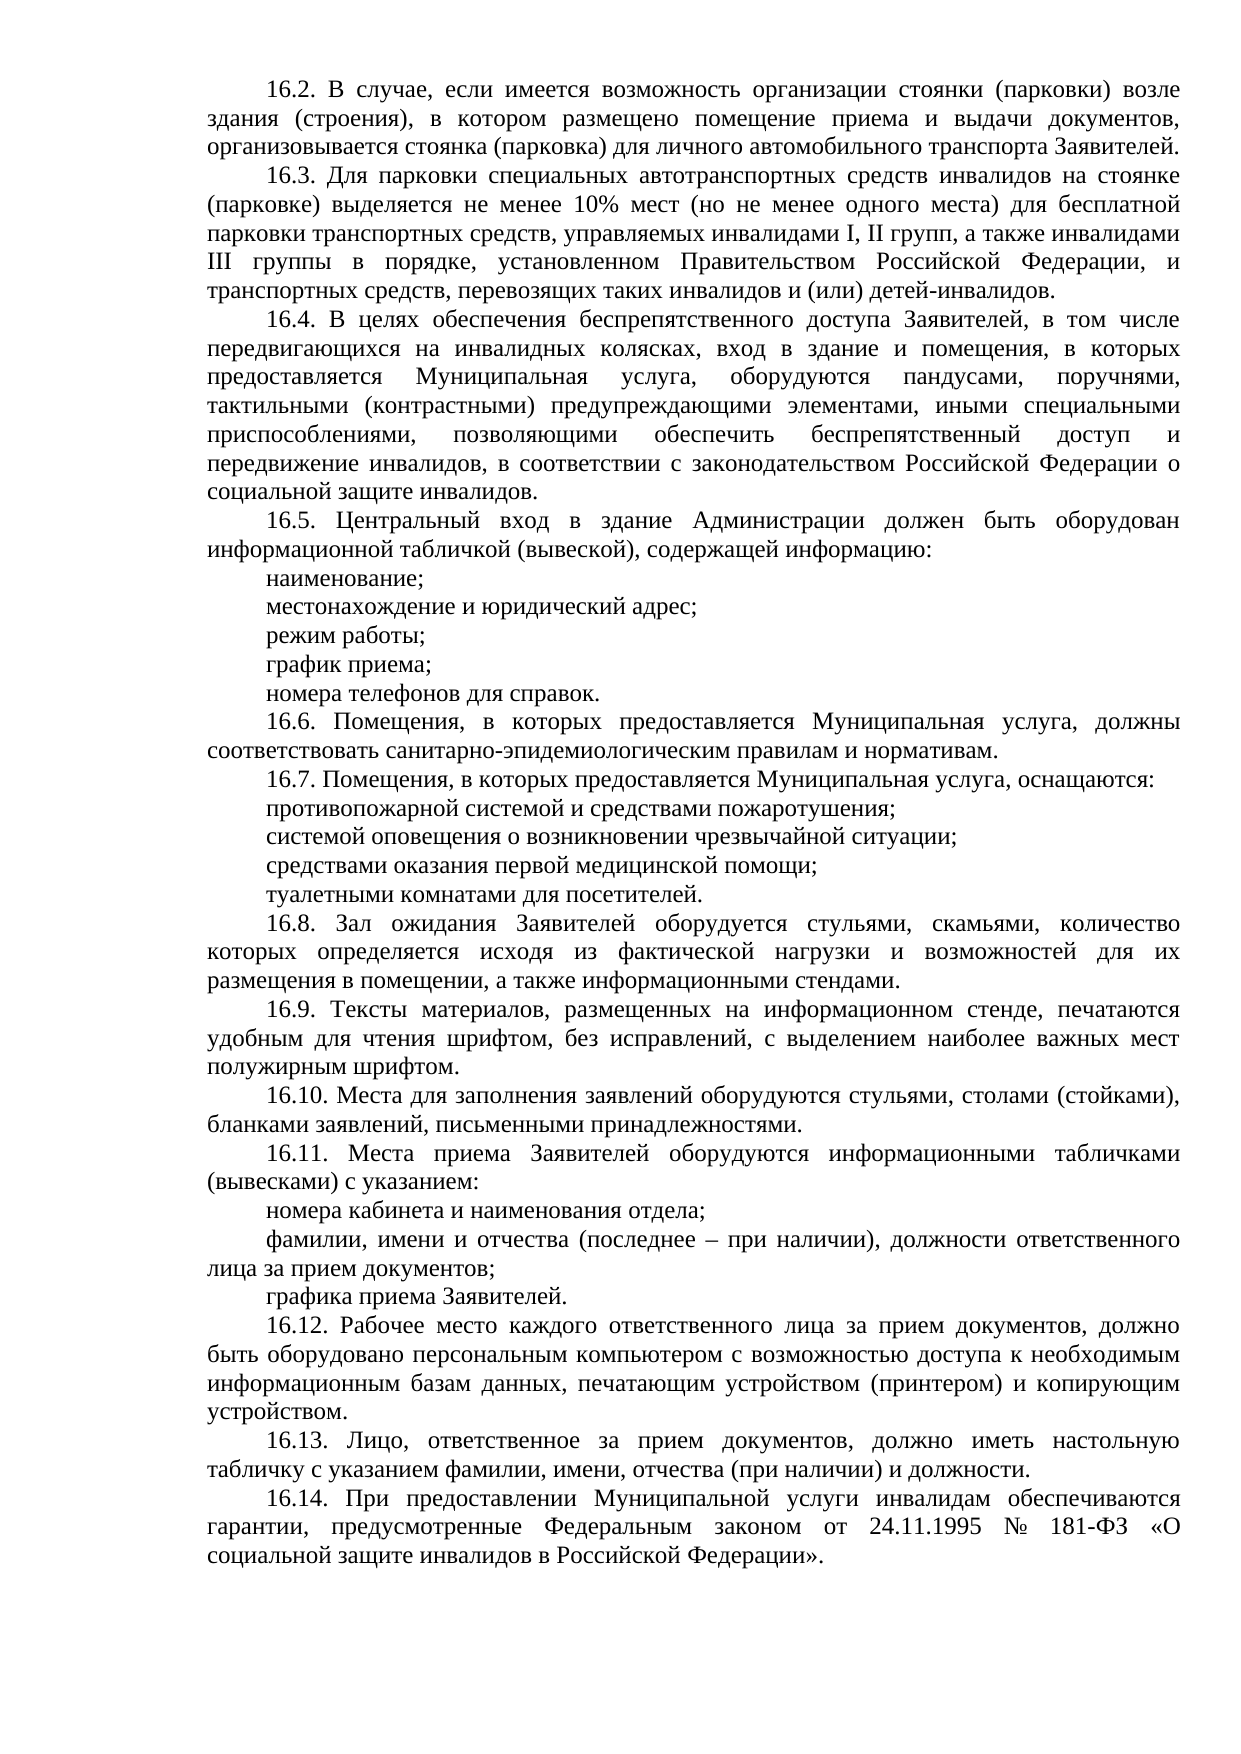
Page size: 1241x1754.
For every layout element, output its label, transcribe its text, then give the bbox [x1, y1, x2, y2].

text наименование; [207, 563, 1181, 591]
text 16.8. Зал ожидания Заявителей оборудуется стульями, скамьями, количество которых определяется исходя из фактической нагрузки и возможностей для их размещения в помещении, а также информационными стендами. [207, 908, 1181, 994]
text 16.12. Рабочее место каждого ответственного лица за прием документов, должно быть оборудовано персональным компьютером с возможностью доступа к необходимым информационным базам данных, печатающим устройством (принтером) и копирующим устройством. [207, 1310, 1181, 1425]
text туалетными комнатами для посетителей. [207, 879, 1181, 908]
text 16.11. Места приема Заявителей оборудуются информационными табличками (вывесками) с указанием: [207, 1138, 1181, 1195]
text номера телефонов для справок. [207, 678, 1181, 706]
text средствами оказания первой медицинской помощи; [207, 850, 1181, 879]
text противопожарной системой и средствами пожаротушения; [207, 793, 1181, 821]
text режим работы; [207, 620, 1181, 649]
text 16.10. Места для заполнения заявлений оборудуются стульями, столами (стойками), бланками заявлений, письменными принадлежностями. [207, 1080, 1181, 1138]
text местонахождение и юридический адрес; [207, 591, 1181, 620]
text графика приема Заявителей. [207, 1281, 1181, 1310]
text 16.4. В целях обеспечения беспрепятственного доступа Заявителей, в том числе передвигающихся на инвалидных колясках, вход в здание и помещения, в которых предоставляется Муниципальная услуга, оборудуются пандусами, поручнями, тактильными (контрастными) предупреждающими элементами, иными специальными приспособлениями, позволяющими обеспечить беспрепятственный доступ и передвижение инвалидов, в соответствии с законодательством Российской Федерации о социальной защите инвалидов. [207, 304, 1181, 505]
text график приема; [207, 649, 1181, 678]
text 16.14. При предоставлении Муниципальной услуги инвалидам обеспечиваются гарантии, предусмотренные Федеральным законом от 24.11.1995 № 181-ФЗ «О социальной защите инвалидов в Российской Федерации». [207, 1483, 1181, 1569]
text 16.5. Центральный вход в здание Администрации должен быть оборудован информационной табличкой (вывеской), содержащей информацию: [207, 505, 1181, 563]
text номера кабинета и наименования отдела; [207, 1195, 1181, 1224]
text фамилии, имени и отчества (последнее – при наличии), должности ответственного лица за прием документов; [207, 1224, 1181, 1281]
text 16.2. В случае, если имеется возможность организации стоянки (парковки) возле здания (строения), в котором размещено помещение приема и выдачи документов, организовывается стоянка (парковка) для личного автомобильного транспорта Заявителей. [207, 74, 1181, 160]
text 16.6. Помещения, в которых предоставляется Муниципальная услуга, должны соответствовать санитарно-эпидемиологическим правилам и нормативам. [207, 706, 1181, 764]
text 16.13. Лицо, ответственное за прием документов, должно иметь настольную табличку с указанием фамилии, имени, отчества (при наличии) и должности. [207, 1425, 1181, 1483]
text 16.7. Помещения, в которых предоставляется Муниципальная услуга, оснащаются: [207, 764, 1181, 793]
text 16.9. Тексты материалов, размещенных на информационном стенде, печатаются удобным для чтения шрифтом, без исправлений, с выделением наиболее важных мест полужирным шрифтом. [207, 994, 1181, 1080]
text системой оповещения о возникновении чрезвычайной ситуации; [207, 821, 1181, 850]
text 16.3. Для парковки специальных автотранспортных средств инвалидов на стоянке (парковке) выделяется не менее 10% мест (но не менее одного места) для бесплатной парковки транспортных средств, управляемых инвалидами I, II групп, а также инвалидами III группы в порядке, установленном Правительством Российской Федерации, и транспортных средств, перевозящих таких инвалидов и (или) детей-инвалидов. [207, 160, 1181, 304]
